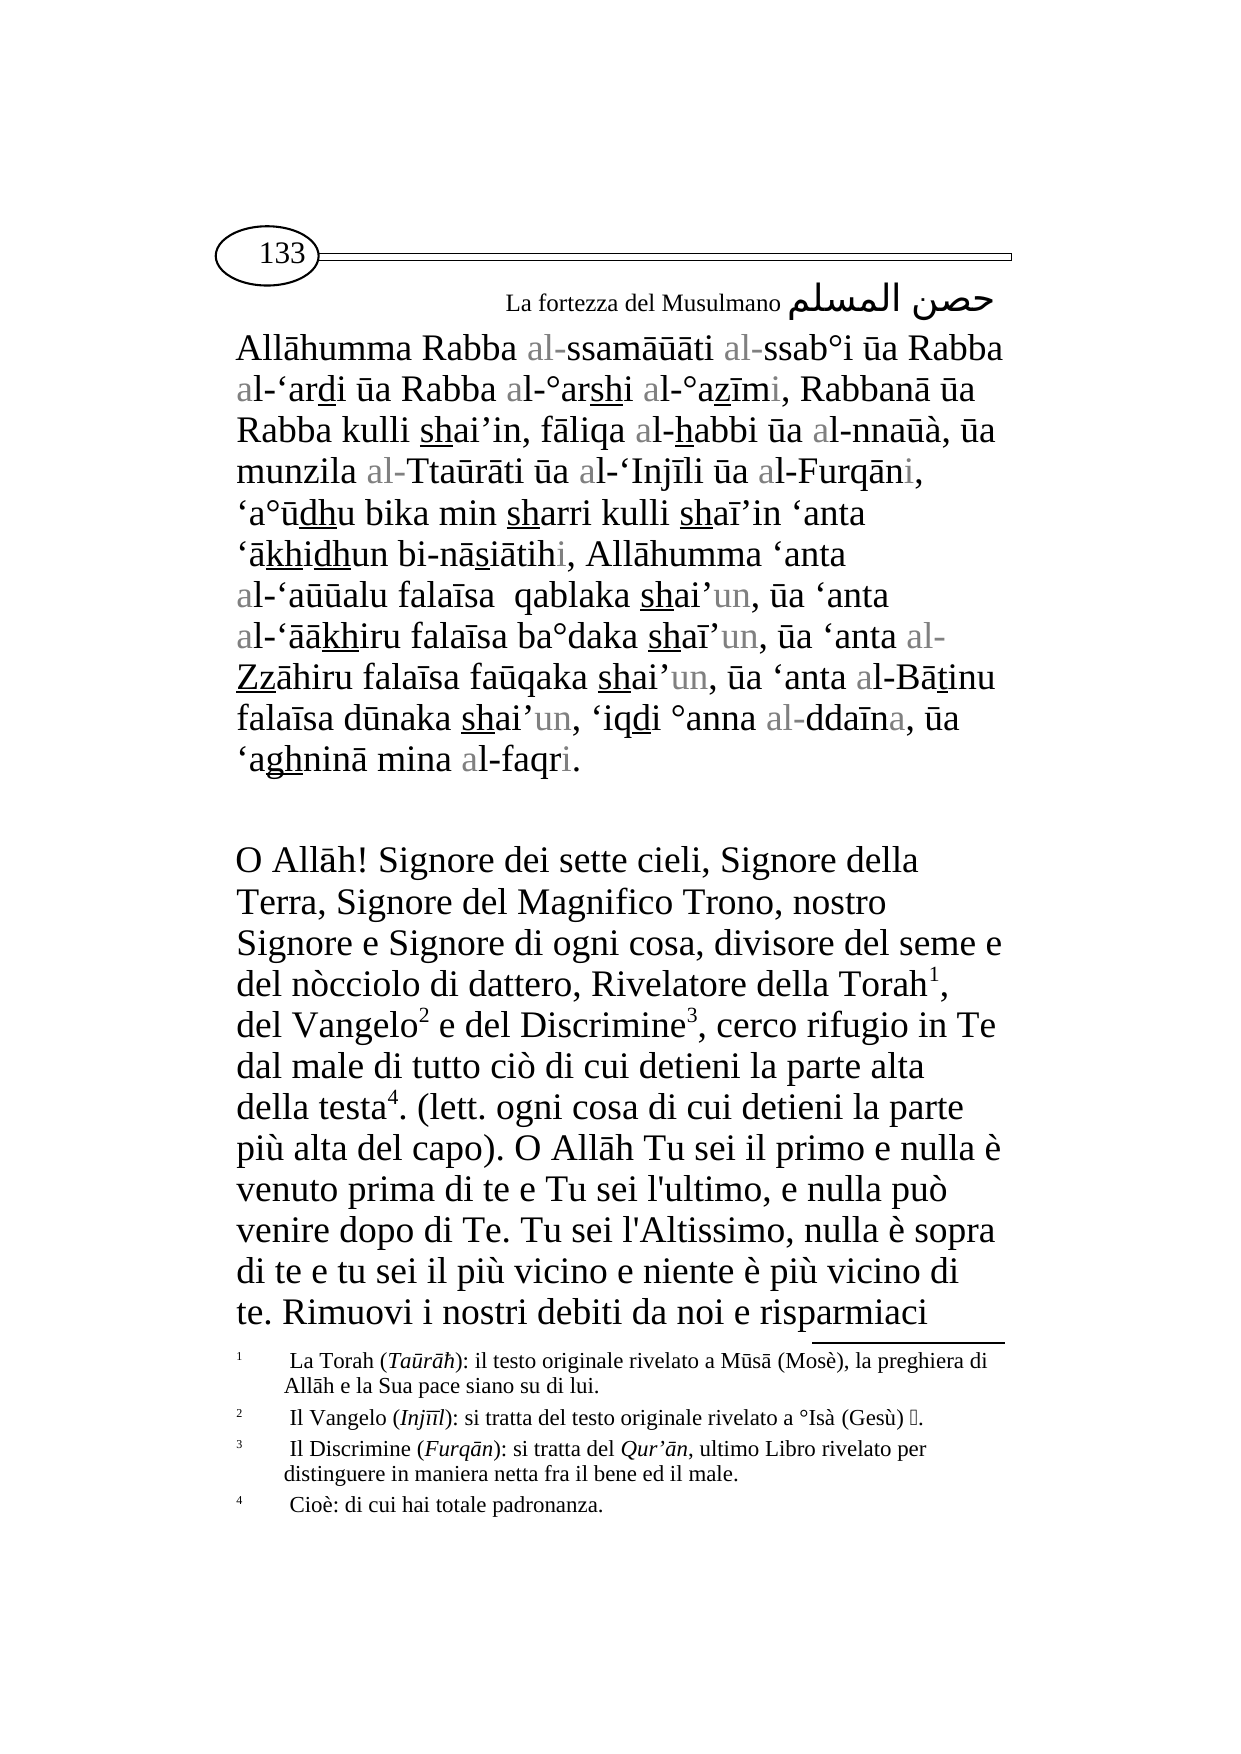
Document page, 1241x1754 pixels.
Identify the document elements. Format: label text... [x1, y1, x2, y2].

text Allāhumma Rabba al-ssamāūāti al-ssab°i ūa Rabba al-‘ardi ūa Rabba al-°arshi al-°azīmi, Rabbanā ūa Rabba kulli shai’in, fāliqa al-habbi ūa al-nnaūà, ūa munzila al-Ttaūrāti ūa al-‘Injīli ūa al-Furqāni, ‘a°ūdhu bika min sharri kulli shaī’in ‘anta ‘ākhidhun bi-nāsiātihi, Allāhumma ‘anta al-‘aūūalu falaīsa qablaka shai’un, ūa ‘anta al-‘āākhiru falaīsa ba°daka shaī’un, ūa ‘anta al-Zzāhiru falaīsa faūqaka shai’un, ūa ‘anta al-Bātinu falaīsa dūnaka shai’un, ‘iqdi °anna al-ddaīna, ūa ‘aghninā mina al-faqri. [235, 328, 1004, 779]
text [235, 839, 1004, 1333]
